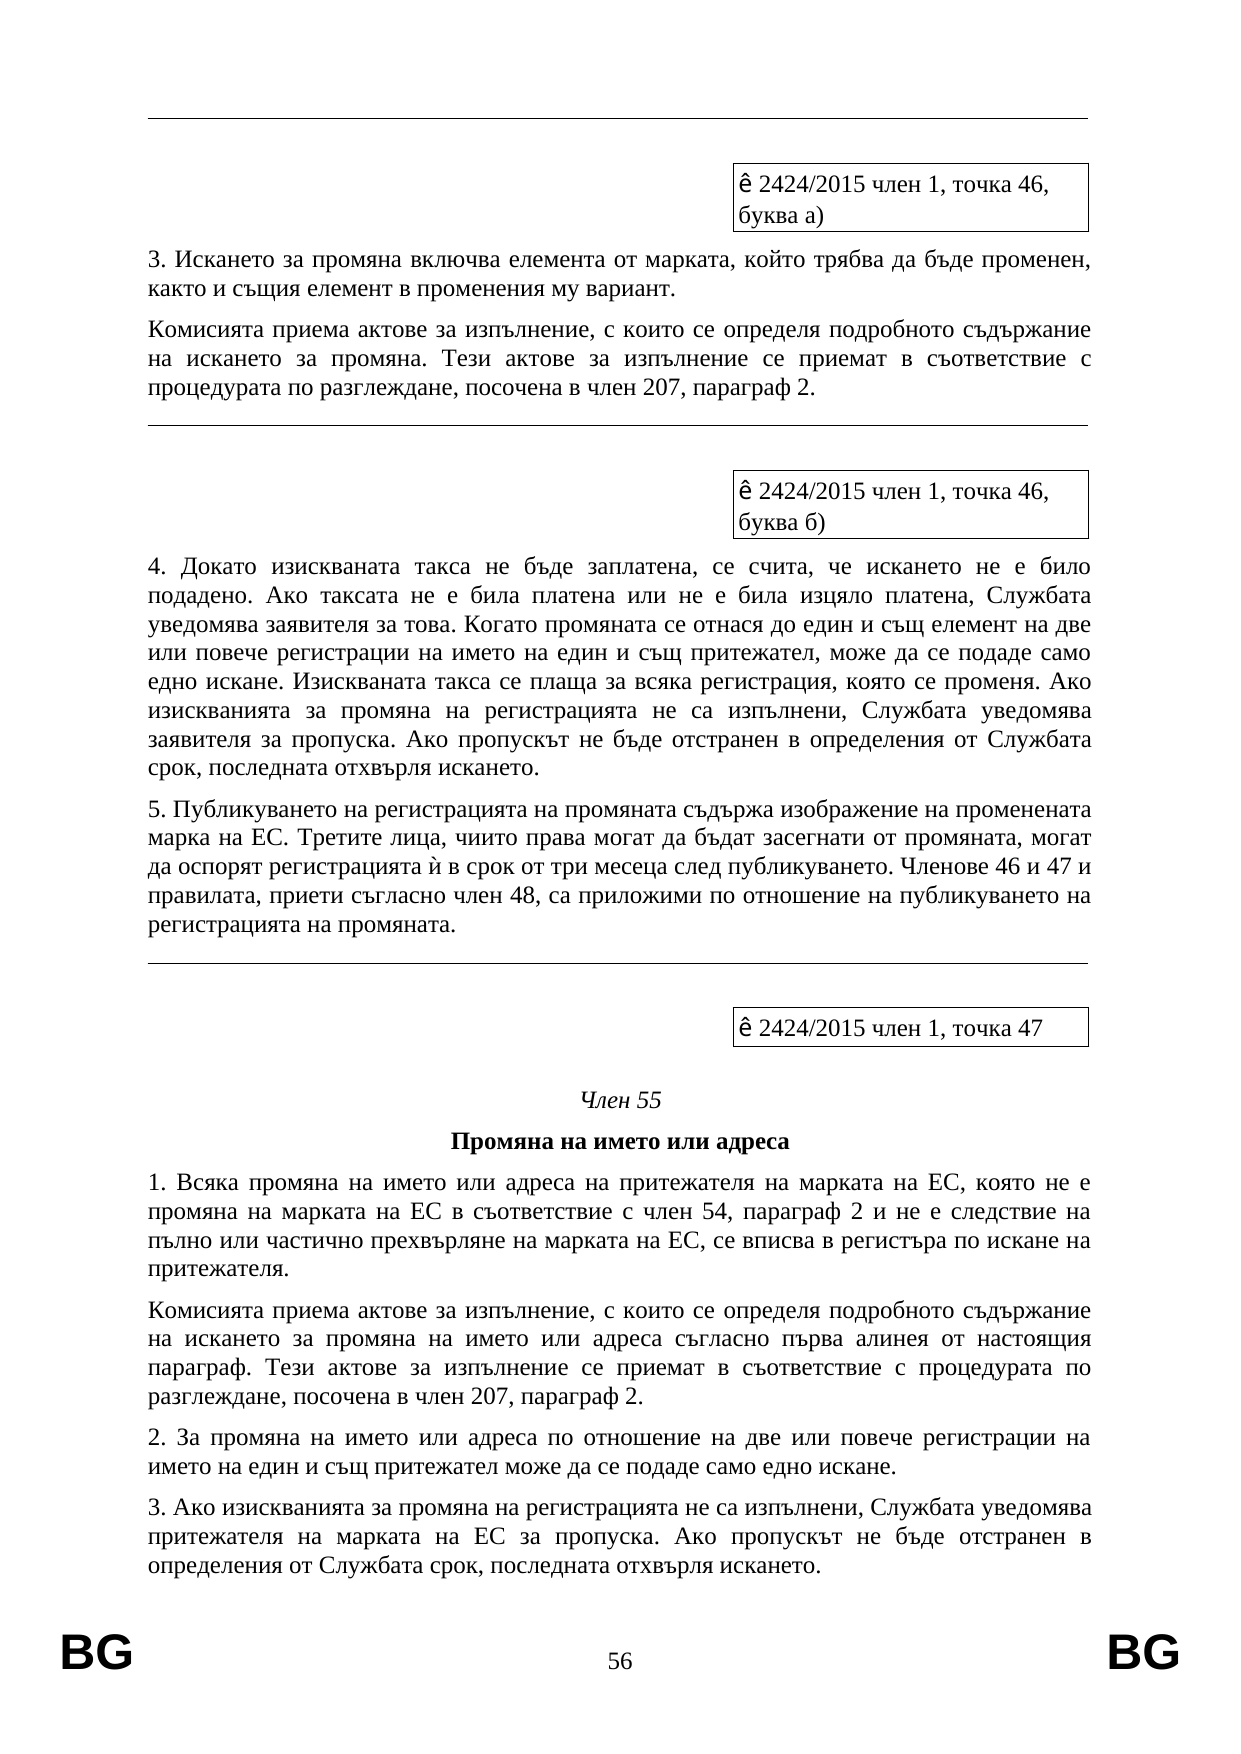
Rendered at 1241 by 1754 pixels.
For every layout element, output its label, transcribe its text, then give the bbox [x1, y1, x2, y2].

text Комисията приема актове за изпълнение, с които се определя подробното съдържание на искането за промяна. Тези актове за изпълнение се приемат в съответствие с процедурата по разглеждане, посочена в член 207, параграф 2. [148, 314, 1093, 400]
text ê 2424/2015 член 1, точка 46, буква б) [734, 471, 1088, 538]
text ê 2424/2015 член 1, точка 46, буква а) [734, 164, 1088, 231]
text 1. Всяка промяна на името или адреса на притежателя на марката на ЕС, която не е промяна на марката на ЕС в съответствие с член 54, параграф 2 и не е следствие на пълно или частично прехвърляне на марката на ЕС, се вписва в регистъра по искане на притежателя. [148, 1167, 1093, 1282]
text 3. Ако изискванията за промяна на регистрацията не са изпълнени, Службата уведомява притежателя на марката на ЕС за пропуска. Ако пропускът не бъде отстранен в определения от Службата срок, последната отхвърля искането. [148, 1492, 1093, 1578]
text 2. За промяна на името или адреса по отношение на две или повече регистрации на името на един и същ притежател може да се подаде само едно искане. [148, 1422, 1093, 1480]
text 3. Искането за промяна включва елемента от марката, който трябва да бъде променен, както и същия елемент в променения му вариант. [148, 244, 1093, 302]
text Комисията приема актове за изпълнение, с които се определя подробното съдържание на искането за промяна на името или адреса съгласно първа алинея от настоящия параграф. Тези актове за изпълнение се приемат в съответствие с процедурата по разглеждане, посочена в член 207, параграф 2. [148, 1295, 1093, 1410]
text ê 2424/2015 член 1, точка 47 [734, 1008, 1088, 1046]
text 4. Докато изискваната такса не бъде заплатена, се счита, че искането не е било подадено. Ако таксата не е била платена или не е била изцяло платена, Службата уведомява заявителя за това. Когато промяната се отнася до един и същ елемент на две или повече регистрации на името на един и същ притежател, може да се подаде само едно искане. Изискваната такса се плаща за всяка регистрация, която се променя. Ако изискванията за промяна на регистрацията не са изпълнени, Службата уведомява заявителя за пропуска. Ако пропускът не бъде отстранен в определения от Службата срок, последната отхвърля искането. [148, 551, 1093, 781]
text 5. Публикуването на регистрацията на промяната съдържа изображение на променената марка на ЕС. Третите лица, чиито права могат да бъдат засегнати от промяната, могат да оспорят регистрацията ѝ в срок от три месеца след публикуването. Членове 46 и 47 и правилата, приети съгласно член 48, са приложими по отношение на публикуването на регистрацията на промяната. [148, 794, 1093, 937]
text Промяна на името или адреса [148, 1126, 1093, 1155]
text Член 55 [148, 1085, 1093, 1113]
